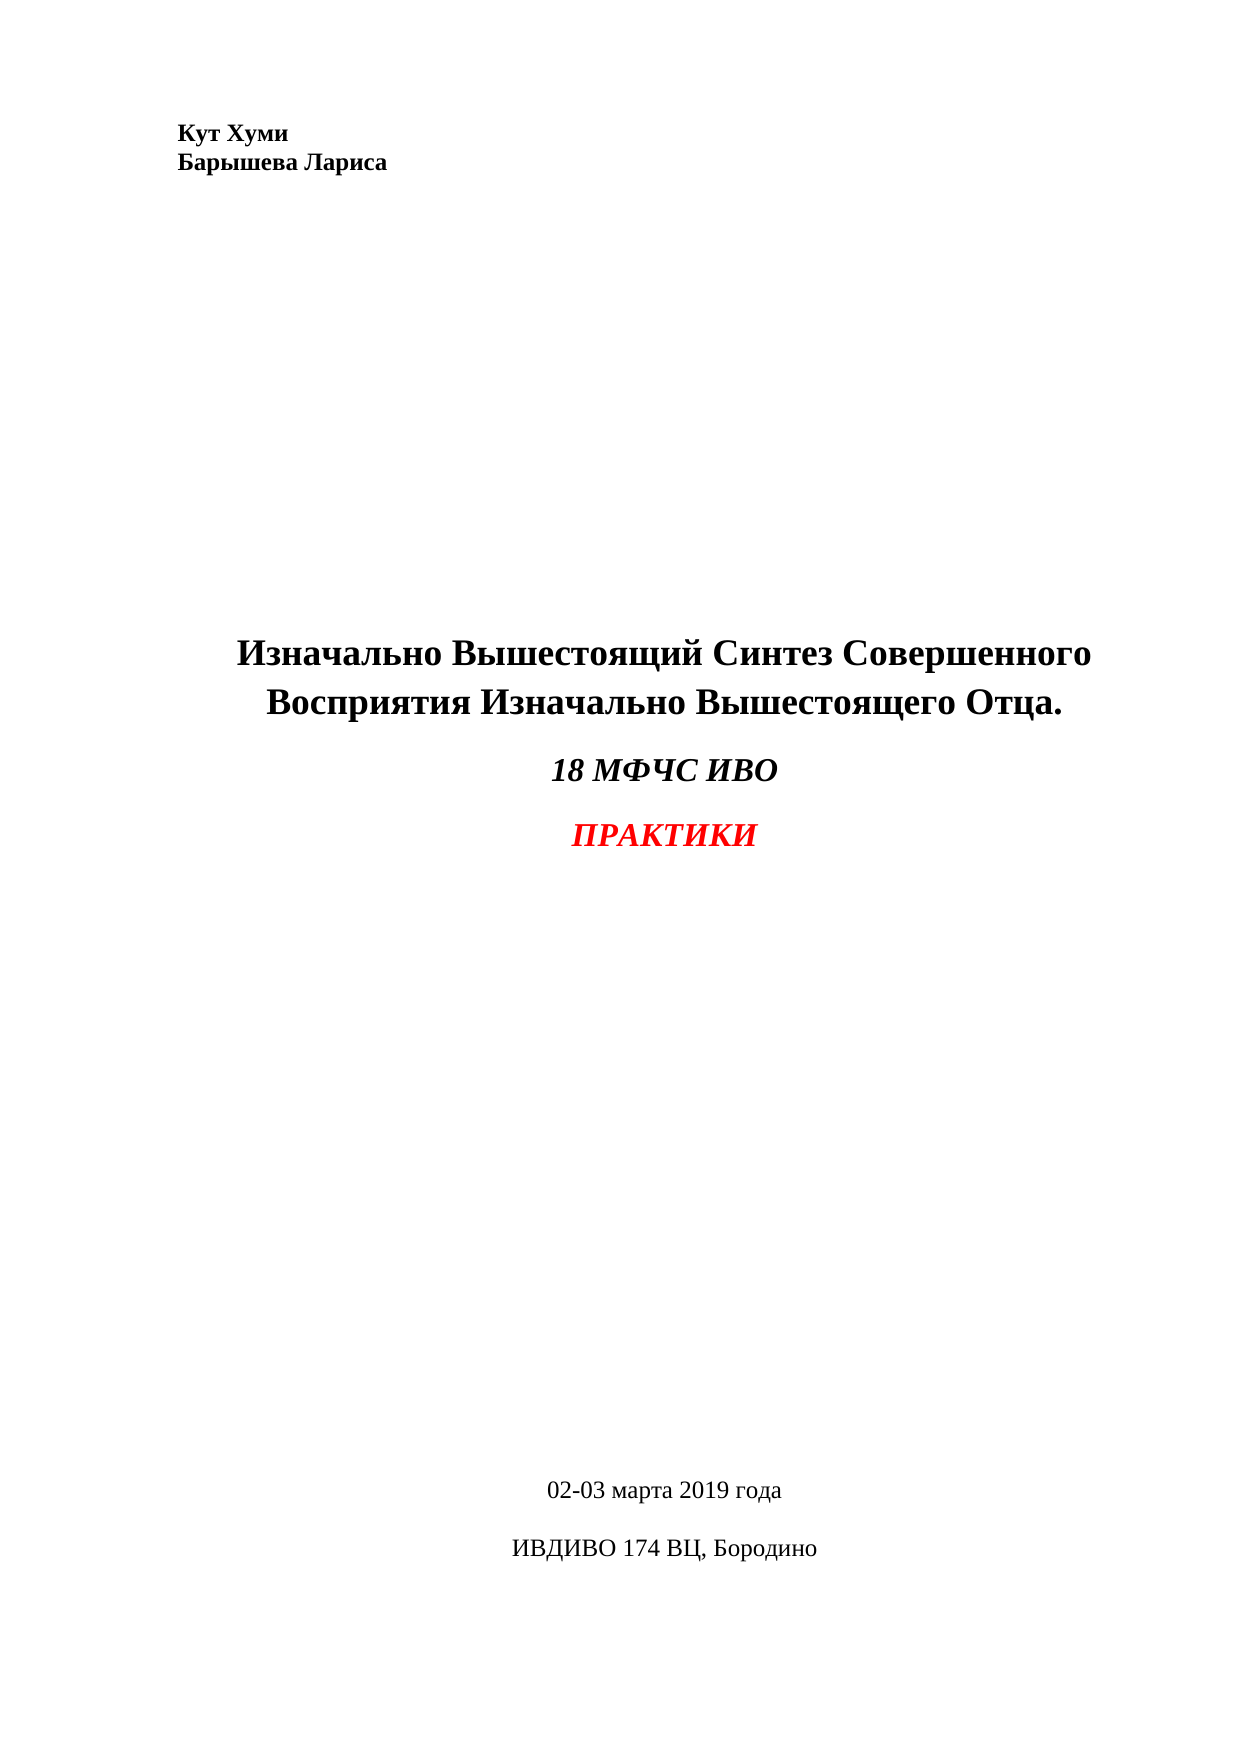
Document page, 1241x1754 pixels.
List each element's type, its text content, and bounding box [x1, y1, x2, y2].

text Барышева Лариса [177, 147, 1152, 176]
text Кут Хуми [177, 118, 1152, 147]
